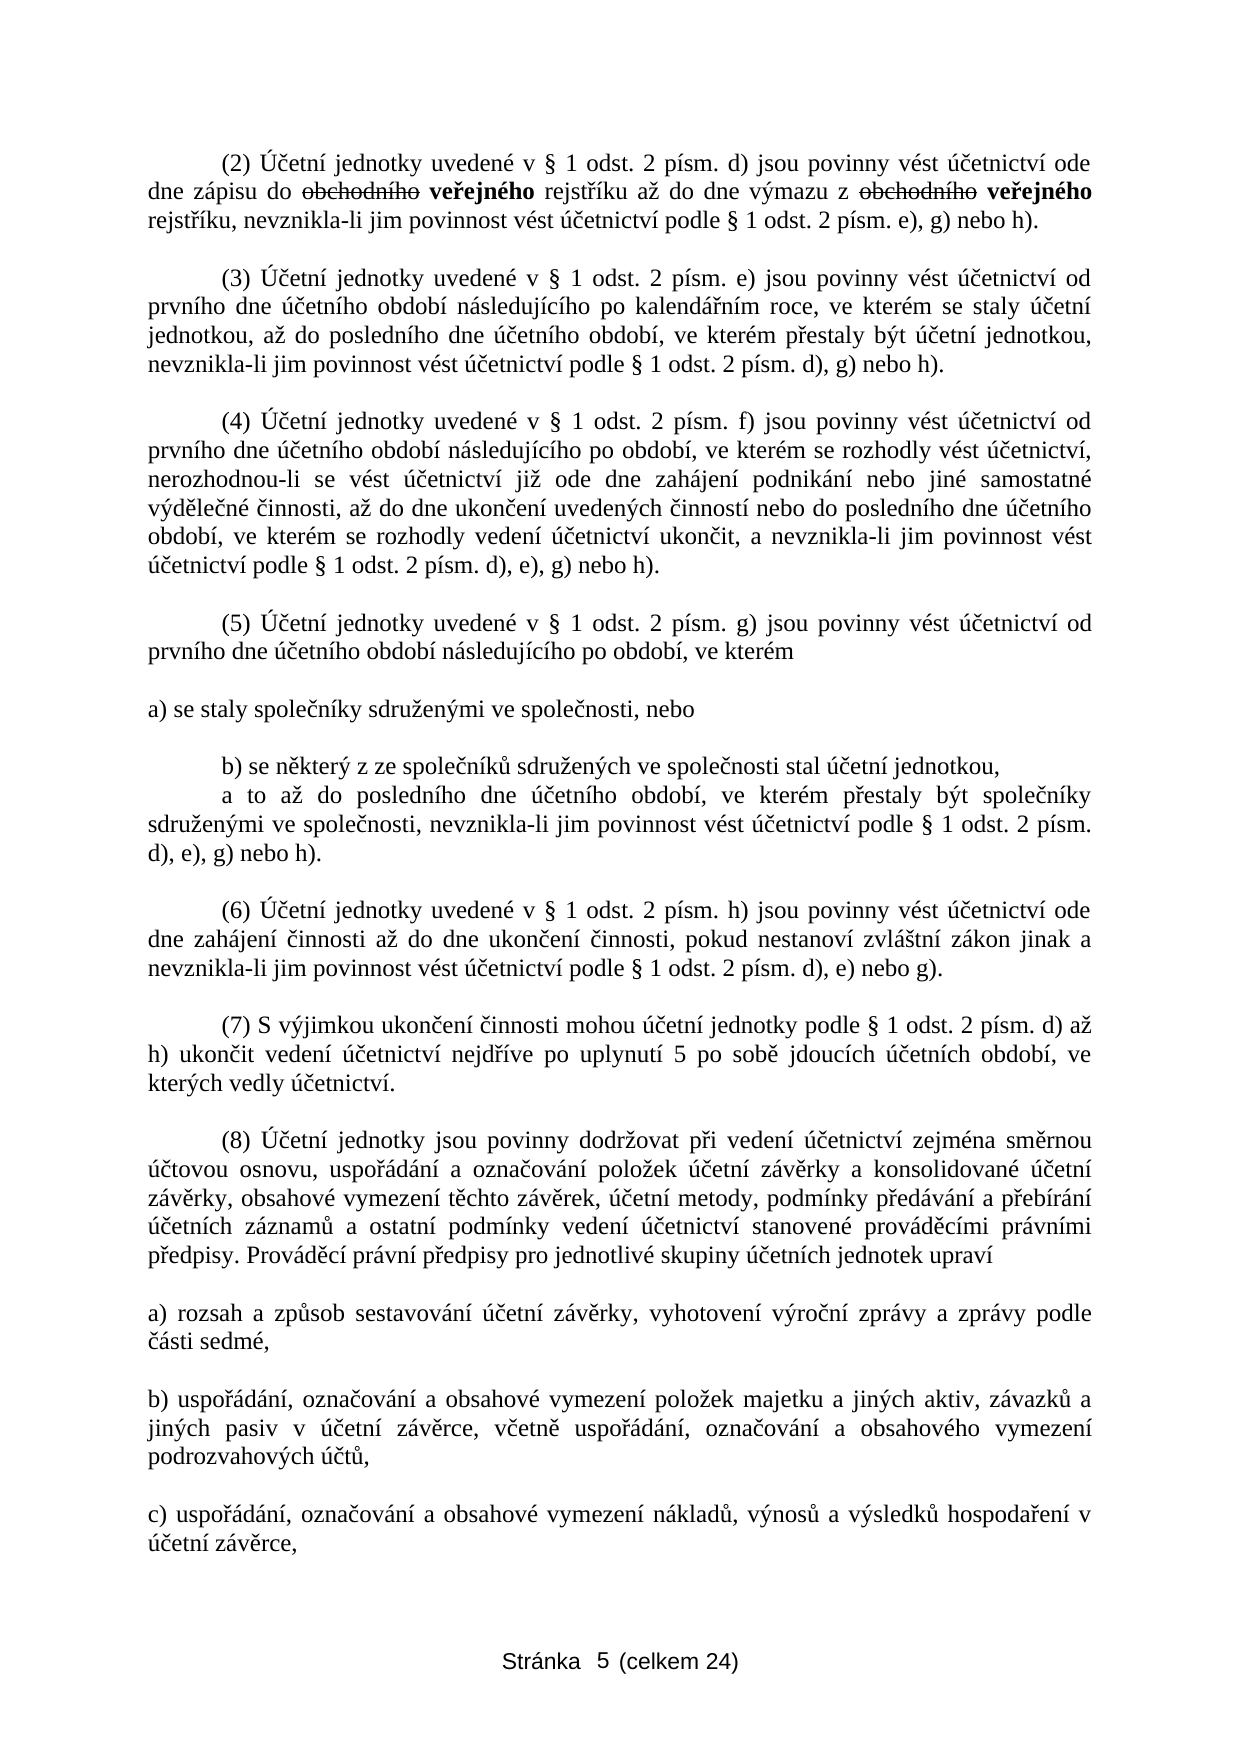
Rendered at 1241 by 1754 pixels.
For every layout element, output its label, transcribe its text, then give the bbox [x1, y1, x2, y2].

text (2) Účetní jednotky uvedené v § 1 odst. 2 písm. d) jsou povinny vést účetnictví ode dne zápisu do obchodního veřejného rejstříku až do dne výmazu z obchodního veřejného rejstříku, nevznikla-li jim povinnost vést účetnictví podle § 1 odst. 2 písm. e), g) nebo h). [148, 148, 1093, 234]
text (6) Účetní jednotky uvedené v § 1 odst. 2 písm. h) jsou povinny vést účetnictví ode dne zahájení činnosti až do dne ukončení činnosti, pokud nestanoví zvláštní zákon jinak a nevznikla-li jim povinnost vést účetnictví podle § 1 odst. 2 písm. d), e) nebo g). [148, 895, 1093, 981]
text (8) Účetní jednotky jsou povinny dodržovat při vedení účetnictví zejména směrnou účtovou osnovu, uspořádání a označování položek účetní závěrky a konsolidované účetní závěrky, obsahové vymezení těchto závěrek, účetní metody, podmínky předávání a přebírání účetních záznamů a ostatní podmínky vedení účetnictví stanovené prováděcími právními předpisy. Prováděcí právní předpisy pro jednotlivé skupiny účetních jednotek upraví [148, 1125, 1093, 1269]
text (5) Účetní jednotky uvedené v § 1 odst. 2 písm. g) jsou povinny vést účetnictví od prvního dne účetního období následujícího po období, ve kterém [148, 608, 1093, 665]
text c) uspořádání, označování a obsahové vymezení nákladů, výnosů a výsledků hospodaření v účetní závěrce, [148, 1499, 1093, 1556]
text (3) Účetní jednotky uvedené v § 1 odst. 2 písm. e) jsou povinny vést účetnictví od prvního dne účetního období následujícího po kalendářním roce, ve kterém se staly účetní jednotkou, až do posledního dne účetního období, ve kterém přestaly být účetní jednotkou, nevznikla-li jim povinnost vést účetnictví podle § 1 odst. 2 písm. d), g) nebo h). [148, 263, 1093, 378]
text a) rozsah a způsob sestavování účetní závěrky, vyhotovení výroční zprávy a zprávy podle části sedmé, [148, 1298, 1093, 1355]
text b) uspořádání, označování a obsahové vymezení položek majetku a jiných aktiv, závazků a jiných pasiv v účetní závěrce, včetně uspořádání, označování a obsahového vymezení podrozvahových účtů, [148, 1384, 1093, 1470]
text a to až do posledního dne účetního období, ve kterém přestaly být společníky sdruženými ve společnosti, nevznikla-li jim povinnost vést účetnictví podle § 1 odst. 2 písm. d), e), g) nebo h). [148, 780, 1093, 866]
text b) se některý z ze společníků sdružených ve společnosti stal účetní jednotkou, [148, 751, 1093, 780]
text (7) S výjimkou ukončení činnosti mohou účetní jednotky podle § 1 odst. 2 písm. d) až h) ukončit vedení účetnictví nejdříve po uplynutí 5 po sobě jdoucích účetních období, ve kterých vedly účetnictví. [148, 1010, 1093, 1096]
text a) se staly společníky sdruženými ve společnosti, nebo [148, 694, 1093, 723]
text (4) Účetní jednotky uvedené v § 1 odst. 2 písm. f) jsou povinny vést účetnictví od prvního dne účetního období následujícího po období, ve kterém se rozhodly vést účetnictví, nerozhodnou-li se vést účetnictví již ode dne zahájení podnikání nebo jiné samostatné výdělečné činnosti, až do dne ukončení uvedených činností nebo do posledního dne účetního období, ve kterém se rozhodly vedení účetnictví ukončit, a nevznikla-li jim povinnost vést účetnictví podle § 1 odst. 2 písm. d), e), g) nebo h). [148, 406, 1093, 579]
